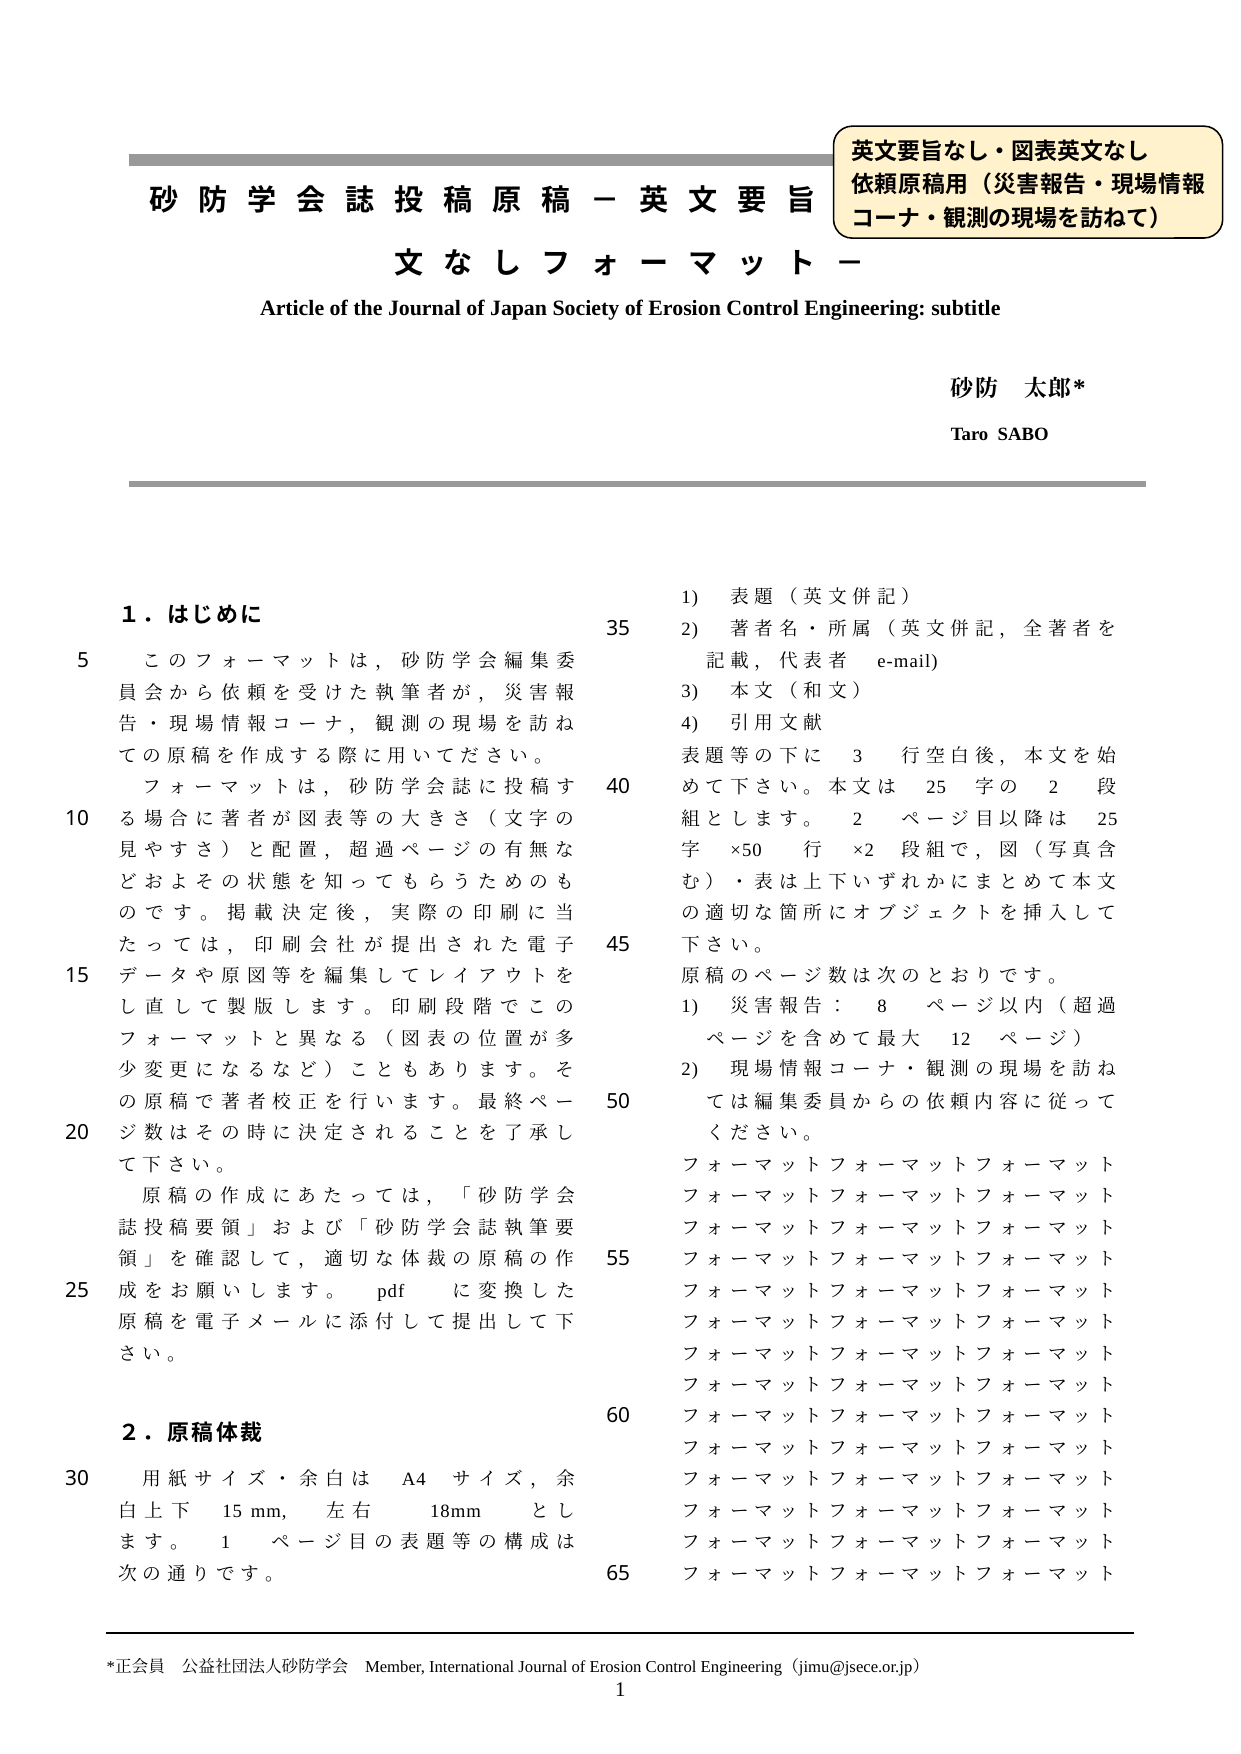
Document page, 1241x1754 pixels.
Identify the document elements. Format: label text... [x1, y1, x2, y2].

text 原稿のページ数は次のとおりです。 [659, 959, 1122, 990]
text 2) 現場情報コーナ・観測の現場を訪ねては編集委員からの依頼内容に従ってください。 [676, 1053, 1122, 1147]
table_header 砂防学会誌投稿原稿－英文要旨なし・図表英文なしフォーマット－ Article of the Journal of Japan Society of Erosion Control Engineering: subtitle 砂防 太郎* Taro SABO [129, 166, 1146, 481]
text 3) 本文（和文） [659, 676, 1122, 707]
text １．はじめに [118, 581, 581, 644]
text ２．原稿体裁 [118, 1399, 581, 1462]
text 4) 引用文献 [659, 707, 1122, 738]
text 1) 災害報告：8ページ以内（超過ページを含めて最大12ページ） [676, 990, 1122, 1053]
text 2) 著者名・所属（英文併記，全著者を記載，代表者e-mail) [678, 613, 1122, 676]
text 用紙サイズ・余白はA4サイズ，余白上下15 mm, 左右 18mmとします。1ページ目の表題等の構成は次の通りです。 [118, 1462, 581, 1588]
text このフォーマットは，砂防学会編集委員会から依頼を受けた執筆者が，災害報告・現場情報コーナ，観測の現場を訪ねての原稿を作成する際に用いてださい。 [118, 644, 581, 770]
text 原稿の作成にあたっては，「砂防学会誌投稿要領」および「砂防学会誌執筆要領」を確認して，適切な体裁の原稿の作成をお願いします。pdfに変換した原稿を電子メールに添付して提出して下さい。 [118, 1179, 581, 1368]
text フォーマットは，砂防学会誌に投稿する場合に著者が図表等の大きさ（文字の見やすさ）と配置，超過ページの有無などおよその状態を知ってもらうためのものです。掲載決定後，実際の印刷に当たっては，印刷会社が提出された電子データや原図等を編集してレイアウトをし直して製版します。印刷段階でこのフォーマットと異なる（図表の位置が多少変更になるなど）こともあります。その原稿で著者校正を行います。最終ページ数はその時に決定されることを了承して下さい。 [118, 770, 581, 1179]
text 表題等の下に3行空白後，本文を始めて下さい。本文は25字の2段組とします。2ページ目以降は25字×50行×2段組で，図（写真含む）・表は上下いずれかにまとめて本文の適切な箇所にオブジェクトを挿入して下さい。 [659, 738, 1122, 959]
text 1) 表題（英文併記） [659, 581, 1122, 613]
